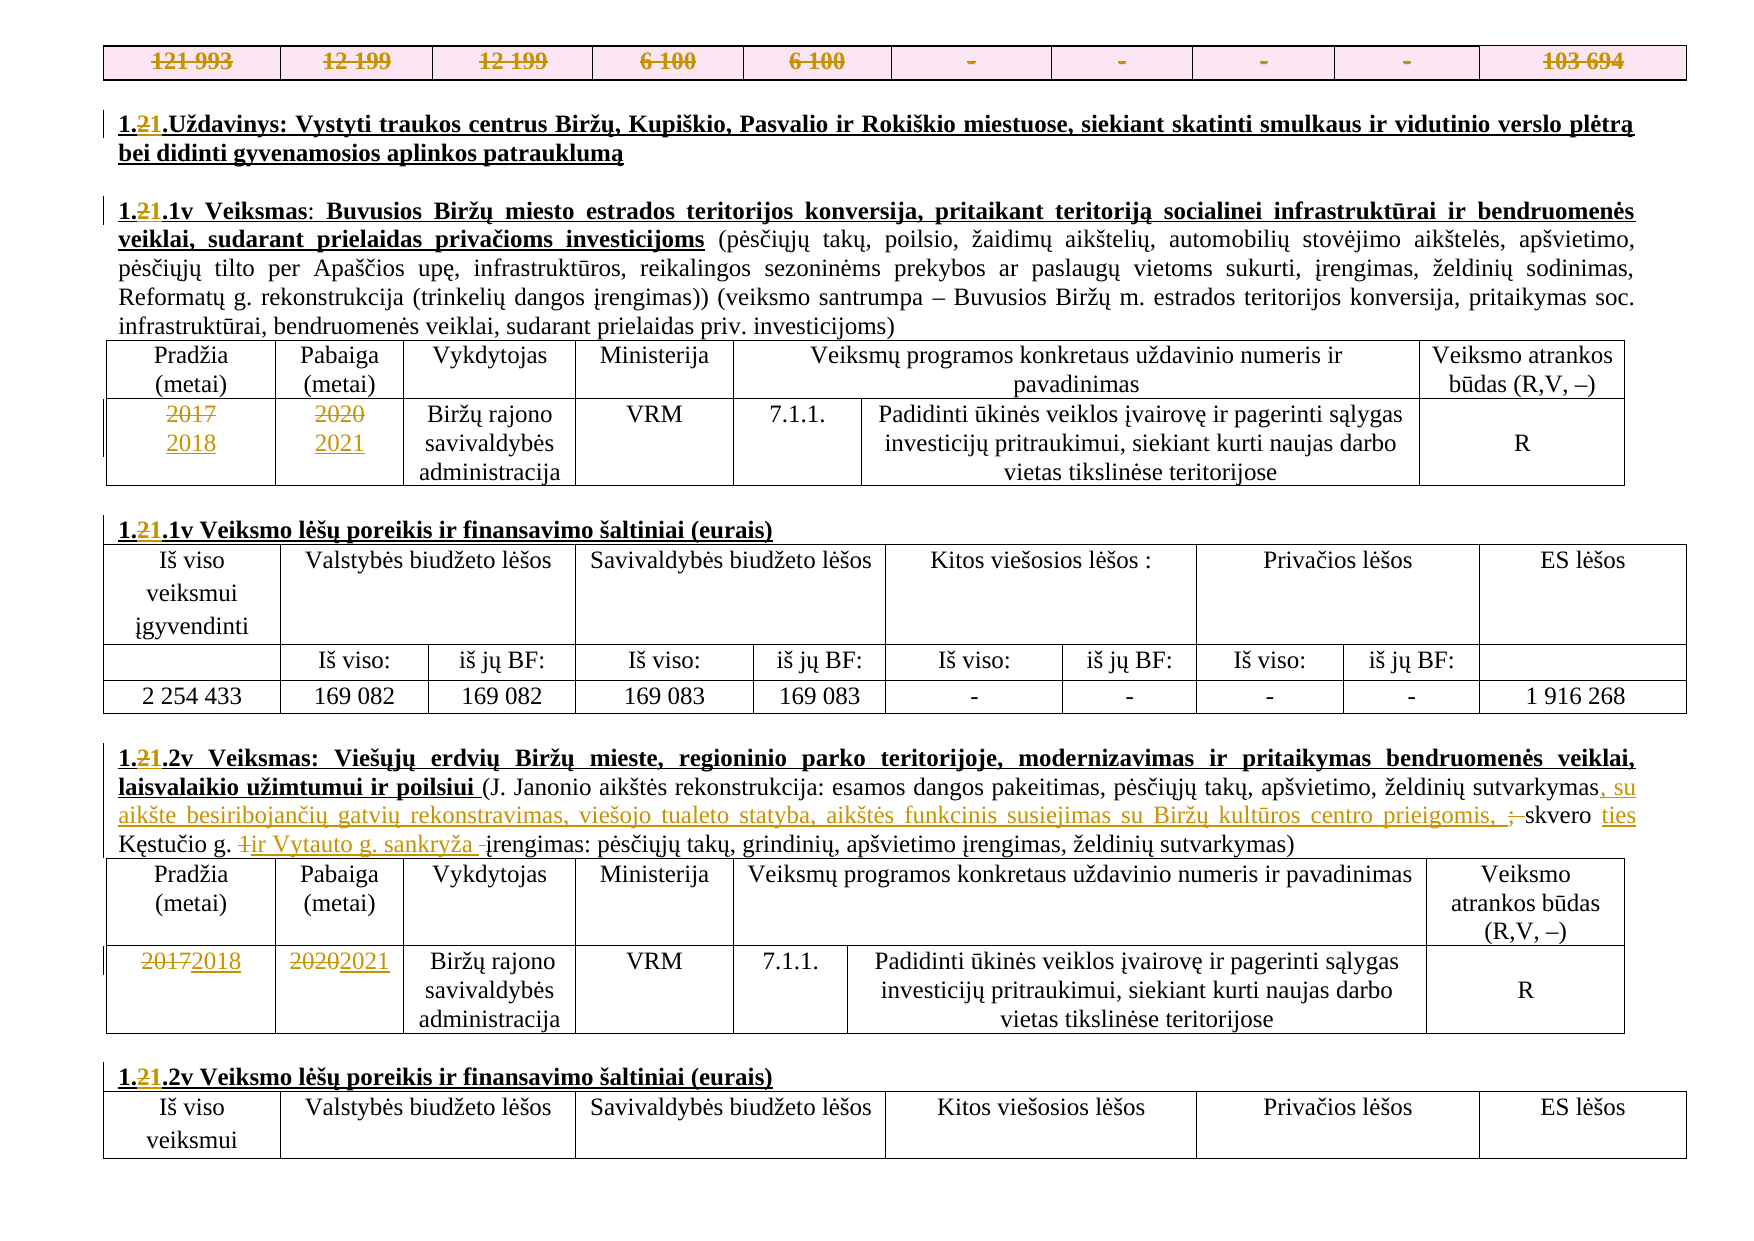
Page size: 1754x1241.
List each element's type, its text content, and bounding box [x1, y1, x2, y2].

table_header Pabaiga (metai) [276, 859, 403, 945]
table_cell R [1420, 399, 1624, 485]
table_header Veiksmų programos konkretaus uždavinio numeris ir pavadinimas [734, 859, 1426, 945]
table_header Savivaldybės biudžeto lėšos [576, 545, 885, 644]
table_cell [104, 645, 280, 680]
table_header Pabaiga (metai) [276, 341, 403, 398]
table_cell [1480, 645, 1686, 680]
table_cell - [886, 681, 1062, 713]
table_cell R [1427, 946, 1624, 1032]
table_header Pradžia (metai) [107, 859, 275, 945]
table_cell iš jų BF: [429, 645, 575, 680]
table_cell - [1344, 681, 1479, 713]
table_cell iš jų BF: [1063, 645, 1196, 680]
table_cell 1 916 268 [1480, 681, 1686, 713]
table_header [576, 1092, 885, 1158]
table_header ES lėšos [1480, 1092, 1686, 1158]
table_cell iš jų BF: [754, 645, 885, 680]
table_cell [107, 946, 275, 1032]
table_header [886, 1092, 1196, 1158]
table_cell 169 082 [429, 681, 575, 713]
table_cell 169 082 [281, 681, 428, 713]
table_header Iš viso veiksmui įgyvendinti [104, 545, 280, 644]
table_cell - [1063, 681, 1196, 713]
table_cell VRM [576, 399, 733, 485]
table_cell Iš viso: [281, 645, 428, 680]
table_header Privačios lėšos [1197, 1092, 1479, 1158]
table_cell 2 254 433 [104, 681, 280, 713]
table_header Vykdytojas [404, 859, 575, 945]
table_cell VRM [576, 946, 733, 1032]
table_cell - [1197, 681, 1343, 713]
text 1..1v Veiksmas: Buvusios Biržų miesto estrados teritorijos konversija, pritaikant teritoriją socialinei infrastruktūrai ir bendruomenės veiklai, sudarant prielaidas privačioms investicijoms (pėsčiųjų takų, poilsio, žaidimų aikštelių, automobilių stovėjimo aikštelės, apšvietimo, pėsčiųjų tilto per Apaščios upę, infrastruktūros, reikalingos sezoninėms prekybos ar paslaugų vietoms sukurti, įrengimas, želdinių sodinimas, Reformatų g. rekonstrukcija (trinkelių dangos įrengimas)) (veiksmo santrumpa – Buvusios Biržų m. estrados teritorijos konversija, pritaikymas soc. infrastruktūrai, bendruomenės veiklai, sudarant prielaidas priv. investicijoms) [118, 222, 1636, 339]
table_header Valstybės biudžeto lėšos [281, 545, 575, 644]
text 1..2v Veiksmas: Viešųjų erdvių Biržų mieste, regioninio parko teritorijoje, modernizavimas ir pritaikymas bendruomenės veiklai, laisvalaikio užimtumui ir poilsiui (J. Janonio aikštės rekonstrukcija: esamos dangos pakeitimas, pėsčiųjų takų, apšvietimo, želdinių sutvarkymasskvero Kęstučio g. įrengimas: pėsčiųjų takų, grindinių, apšvietimo įrengimas, želdinių sutvarkymas) [118, 769, 1636, 858]
table_cell Padidinti ūkinės veiklos įvairovę ir pagerinti sąlygas investicijų pritraukimui, siekiant kurti naujas darbo vietas tikslinėse teritorijose [848, 946, 1426, 1032]
table_cell 7.1.1. [734, 946, 847, 1032]
table_header Veiksmų programos konkretaus uždavinio numeris ir pavadinimas [734, 341, 1419, 398]
table_header Veiksmo atrankos būdas (R,V, –) [1427, 859, 1624, 945]
table_cell [107, 399, 275, 485]
table_cell iš jų BF: [1344, 645, 1479, 680]
table_header ES lėšos [1480, 545, 1686, 644]
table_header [104, 1092, 280, 1158]
table_header Ministerija [576, 859, 733, 945]
table_cell 7.1.1. [734, 399, 861, 485]
table_cell Iš viso: [886, 645, 1062, 680]
table_cell Biržų rajono savivaldybės administracija [404, 946, 575, 1032]
table_cell Biržų rajono savivaldybės administracija [404, 399, 575, 485]
table_header Kitos viešosios lėšos : [886, 545, 1196, 644]
table_cell 169 083 [576, 681, 753, 713]
table_cell [276, 946, 403, 1032]
text 1..2v Veiksmo lėšų poreikis ir finansavimo šaltiniai (eurais) [118, 1062, 1636, 1091]
table_header Pradžia (metai) [107, 341, 275, 398]
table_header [281, 1092, 575, 1158]
text 1..Uždavinys: Vystyti traukos centrus Biržų, Kupiškio, Pasvalio ir Rokiškio miestuose, siekiant skatinti smulkaus ir vidutinio verslo plėtrą bei didinti gyvenamosios aplinkos patrauklumą [118, 109, 1636, 167]
table_header Vykdytojas [404, 341, 575, 398]
table_cell Iš viso: [1197, 645, 1343, 680]
table_cell [276, 399, 403, 485]
text 1..1v Veiksmo lėšų poreikis ir finansavimo šaltiniai (eurais) [118, 515, 1636, 544]
table_header Ministerija [576, 341, 733, 398]
table_cell Padidinti ūkinės veiklos įvairovę ir pagerinti sąlygas investicijų pritraukimui, siekiant kurti naujas darbo vietas tikslinėse teritorijose [862, 399, 1419, 485]
table_header Veiksmo atrankos būdas (R,V, –) [1420, 341, 1624, 398]
table_header Privačios lėšos [1197, 545, 1479, 644]
table_cell Iš viso: [576, 645, 753, 680]
text 1..2v Veiksmas: Viešųjų erdvių Biržų mieste, regioninio parko teritorijoje, modernizavimas ir pritaikymas bendruomenės veiklai, laisvalaikio užimtumui ir poilsiui (J. Janonio aikštės rekonstrukcija: esamos dangos pakeitimas, pėsčiųjų takų, apšvietimo, želdinių sutvarkymasskvero Kęstučio g. įrengimas: pėsčiųjų takų, grindinių, apšvietimo įrengimas, želdinių sutvarkymas) [118, 743, 1636, 768]
table_cell 169 083 [754, 681, 885, 713]
